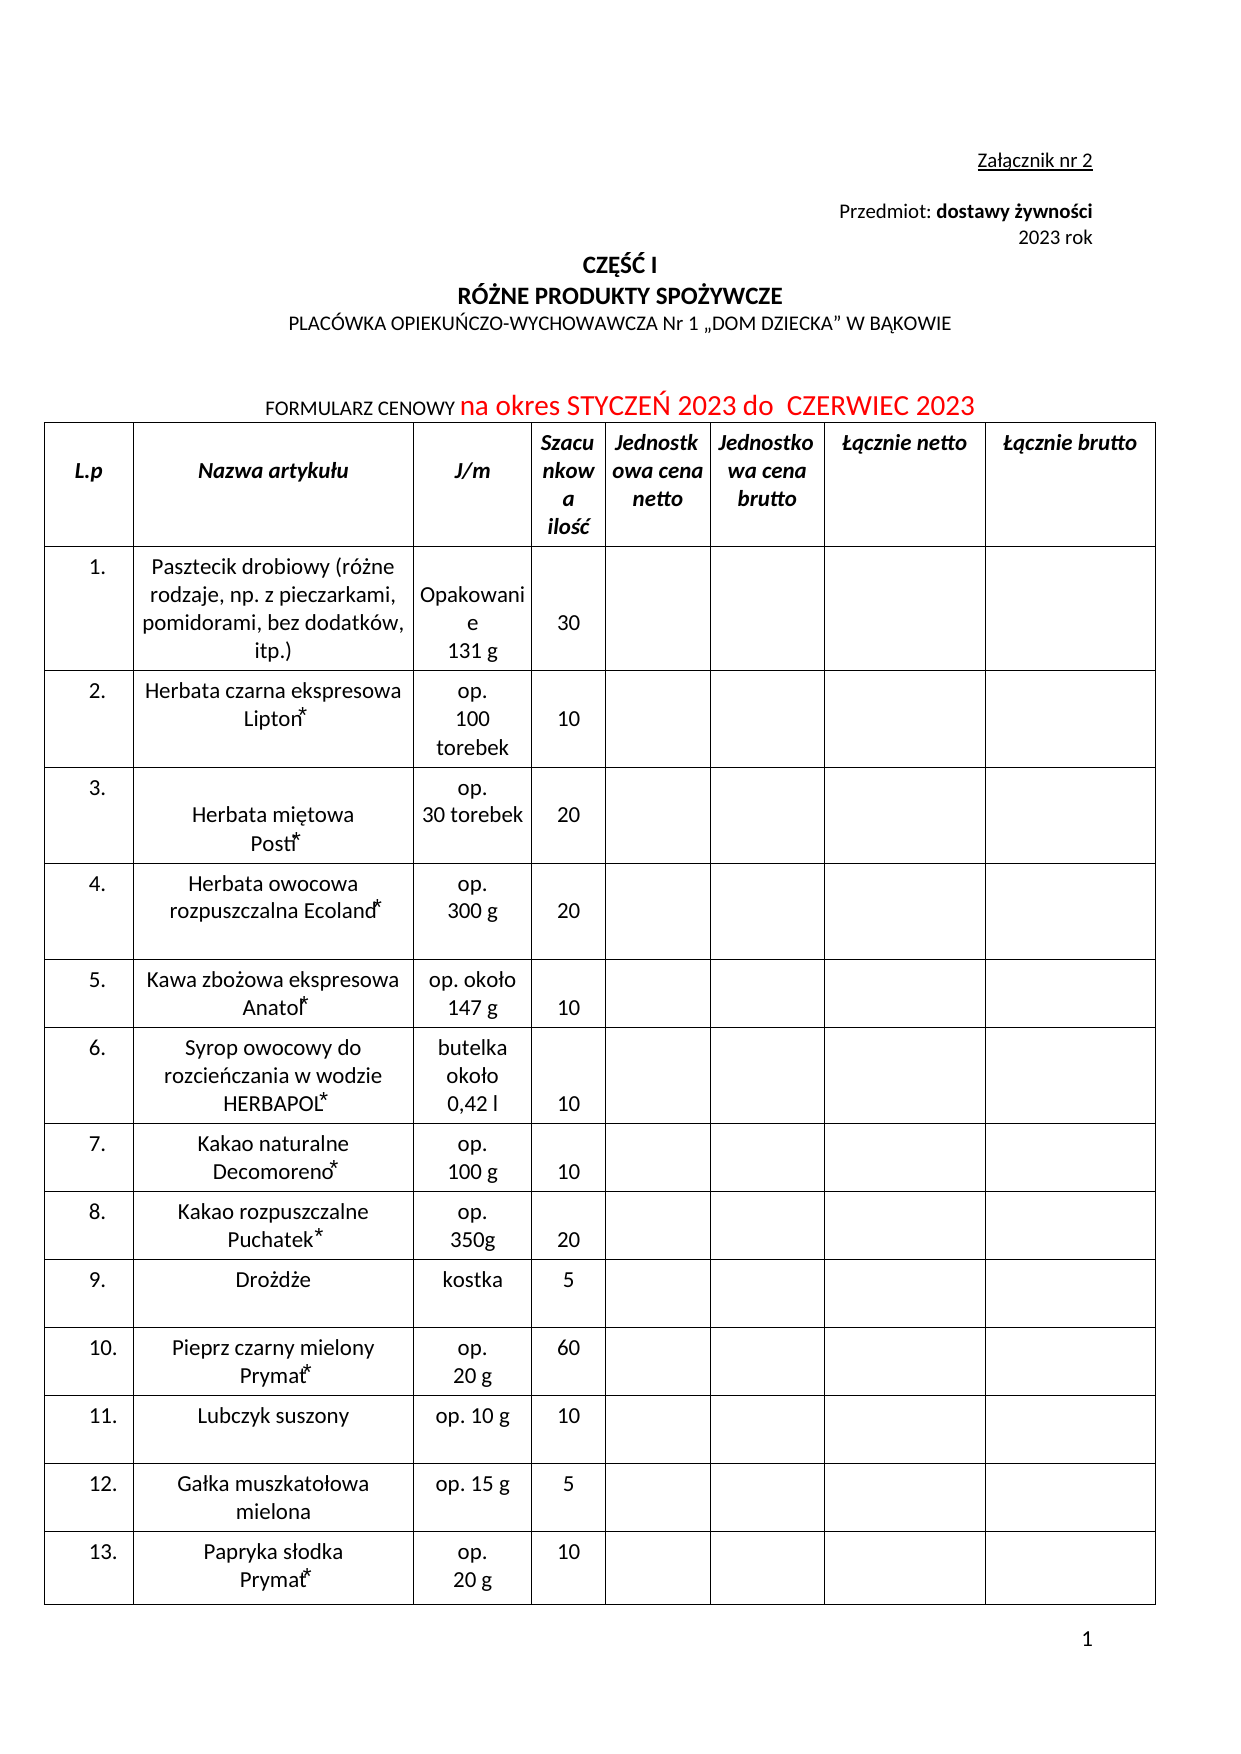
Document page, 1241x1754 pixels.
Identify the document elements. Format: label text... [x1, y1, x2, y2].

table_cell [711, 1532, 824, 1604]
table_cell op. 15 g [414, 1464, 531, 1531]
table_cell [825, 864, 985, 958]
table_cell [986, 1328, 1155, 1394]
table_cell [606, 547, 710, 670]
table_cell 10 [532, 1532, 605, 1604]
list Załącznik nr 2 [148, 148, 1093, 173]
table_header L.p [45, 423, 133, 546]
table_cell [986, 1396, 1155, 1463]
table_cell Lubczyk suszony [134, 1396, 413, 1463]
table_cell [986, 1192, 1155, 1258]
table_cell [986, 768, 1155, 862]
table_cell 30 [532, 547, 605, 670]
table_cell [45, 768, 133, 862]
table_cell op. 100 g [414, 1124, 531, 1191]
table_cell [825, 960, 985, 1026]
table_cell [825, 1328, 985, 1394]
table_cell 10 [532, 960, 605, 1026]
table_cell 5 [532, 1260, 605, 1327]
table_cell [606, 671, 710, 766]
table_header Jednostkowa cena brutto [711, 423, 824, 546]
table_cell [606, 768, 710, 862]
table_cell [45, 1124, 133, 1191]
table_cell Herbata miętowa Posti⃰ [134, 768, 413, 862]
table_cell [986, 1260, 1155, 1327]
text FORMULARZ CENOWY na okres STYCZEŃ 2023 do CZERWIEC 2023 [148, 387, 1093, 422]
table_cell [825, 1464, 985, 1531]
table_cell 20 [532, 1192, 605, 1258]
table_cell [45, 547, 133, 670]
table_cell [986, 1532, 1155, 1604]
table_cell [711, 1328, 824, 1394]
text 2023 rok [148, 224, 1093, 249]
table_cell [825, 1260, 985, 1327]
table_cell op. 20 g [414, 1532, 531, 1604]
text CZĘŚĆ I [148, 249, 1093, 280]
table_cell [825, 1028, 985, 1122]
text Przedmiot: dostawy żywności [148, 198, 1093, 224]
table_header Łącznie netto [825, 423, 985, 546]
table_cell op. 350g [414, 1192, 531, 1258]
table_cell [606, 960, 710, 1026]
table_cell [45, 1464, 133, 1531]
table_cell [606, 1328, 710, 1394]
table_cell [825, 768, 985, 862]
table_cell [45, 1192, 133, 1258]
table_cell [825, 1124, 985, 1191]
table_cell [711, 1396, 824, 1463]
table_cell Kawa zbożowa ekspresowa Anatol⃰ [134, 960, 413, 1026]
table_cell Papryka słodka Prymat⃰ [134, 1532, 413, 1604]
table_cell [986, 671, 1155, 766]
table_cell Herbata owocowa rozpuszczalna Ecoland⃰ [134, 864, 413, 958]
table_cell [606, 1192, 710, 1258]
table_cell [986, 1124, 1155, 1191]
table_cell [825, 1192, 985, 1258]
table_cell kostka [414, 1260, 531, 1327]
table_cell Herbata czarna ekspresowa Lipton⃰ [134, 671, 413, 766]
table_cell [711, 1260, 824, 1327]
table_cell Syrop owocowy do rozcieńczania w wodzie HERBAPOL⃰ [134, 1028, 413, 1122]
table_cell op. około 147 g [414, 960, 531, 1026]
table_cell op. 10 g [414, 1396, 531, 1463]
table_cell [711, 1124, 824, 1191]
table_cell 60 [532, 1328, 605, 1394]
table_cell op. 100 torebek [414, 671, 531, 766]
table_cell Gałka muszkatołowa mielona [134, 1464, 413, 1531]
table_cell Kakao rozpuszczalne Puchatek ⃰ [134, 1192, 413, 1258]
table_cell [986, 1028, 1155, 1122]
table_cell [45, 1532, 133, 1604]
table_cell butelka około 0,42 l [414, 1028, 531, 1122]
table_header Łącznie brutto [986, 423, 1155, 546]
text PLACÓWKA OPIEKUŃCZO-WYCHOWAWCZA Nr 1 „DOM DZIECKA” W BĄKOWIE [148, 310, 1093, 336]
table_cell [986, 1464, 1155, 1531]
table_cell [606, 864, 710, 958]
table_cell [986, 960, 1155, 1026]
table_header J/m [414, 423, 531, 546]
table_cell 20 [532, 768, 605, 862]
table_cell [606, 1260, 710, 1327]
table_cell [711, 1192, 824, 1258]
table_cell [986, 864, 1155, 958]
table_cell [825, 1532, 985, 1604]
table_cell [45, 1260, 133, 1327]
table_cell [825, 1396, 985, 1463]
table_cell [711, 960, 824, 1026]
table_cell [986, 547, 1155, 670]
table_header Jednostkowa cena netto [606, 423, 710, 546]
table_cell [711, 864, 824, 958]
table_cell [45, 1396, 133, 1463]
table_cell [711, 1464, 824, 1531]
table_cell [711, 768, 824, 862]
table_header Szacunkowa ilość [532, 423, 605, 546]
table_cell [45, 1028, 133, 1122]
table_cell [825, 671, 985, 766]
table_cell 5 [532, 1464, 605, 1531]
table_cell [825, 547, 985, 670]
table_cell [45, 960, 133, 1026]
table_cell op. 30 torebek [414, 768, 531, 862]
table_cell [711, 1028, 824, 1122]
table_cell [711, 547, 824, 670]
table_cell [606, 1532, 710, 1604]
table_cell [45, 671, 133, 766]
text RÓŻNE PRODUKTY SPOŻYWCZE [148, 280, 1093, 310]
table_cell Pieprz czarny mielony Prymat⃰ [134, 1328, 413, 1394]
table_cell [606, 1028, 710, 1122]
table_cell [606, 1396, 710, 1463]
table_cell op. 20 g [414, 1328, 531, 1394]
table_cell [606, 1124, 710, 1191]
table_cell [45, 1328, 133, 1394]
table_cell Pasztecik drobiowy (różne rodzaje, np. z pieczarkami, pomidorami, bez dodatków, itp.) [134, 547, 413, 670]
table_cell op. 300 g [414, 864, 531, 958]
table_cell [711, 671, 824, 766]
table_cell Opakowanie 131 g [414, 547, 531, 670]
table_cell 10 [532, 1028, 605, 1122]
table_cell 10 [532, 1124, 605, 1191]
table_cell Drożdże [134, 1260, 413, 1327]
table_cell Kakao naturalne Decomoreno⃰ [134, 1124, 413, 1191]
table_cell [45, 864, 133, 958]
table_cell 10 [532, 671, 605, 766]
table_cell 10 [532, 1396, 605, 1463]
table_header Nazwa artykułu [134, 423, 413, 546]
table_cell [606, 1464, 710, 1531]
table_cell 20 [532, 864, 605, 958]
